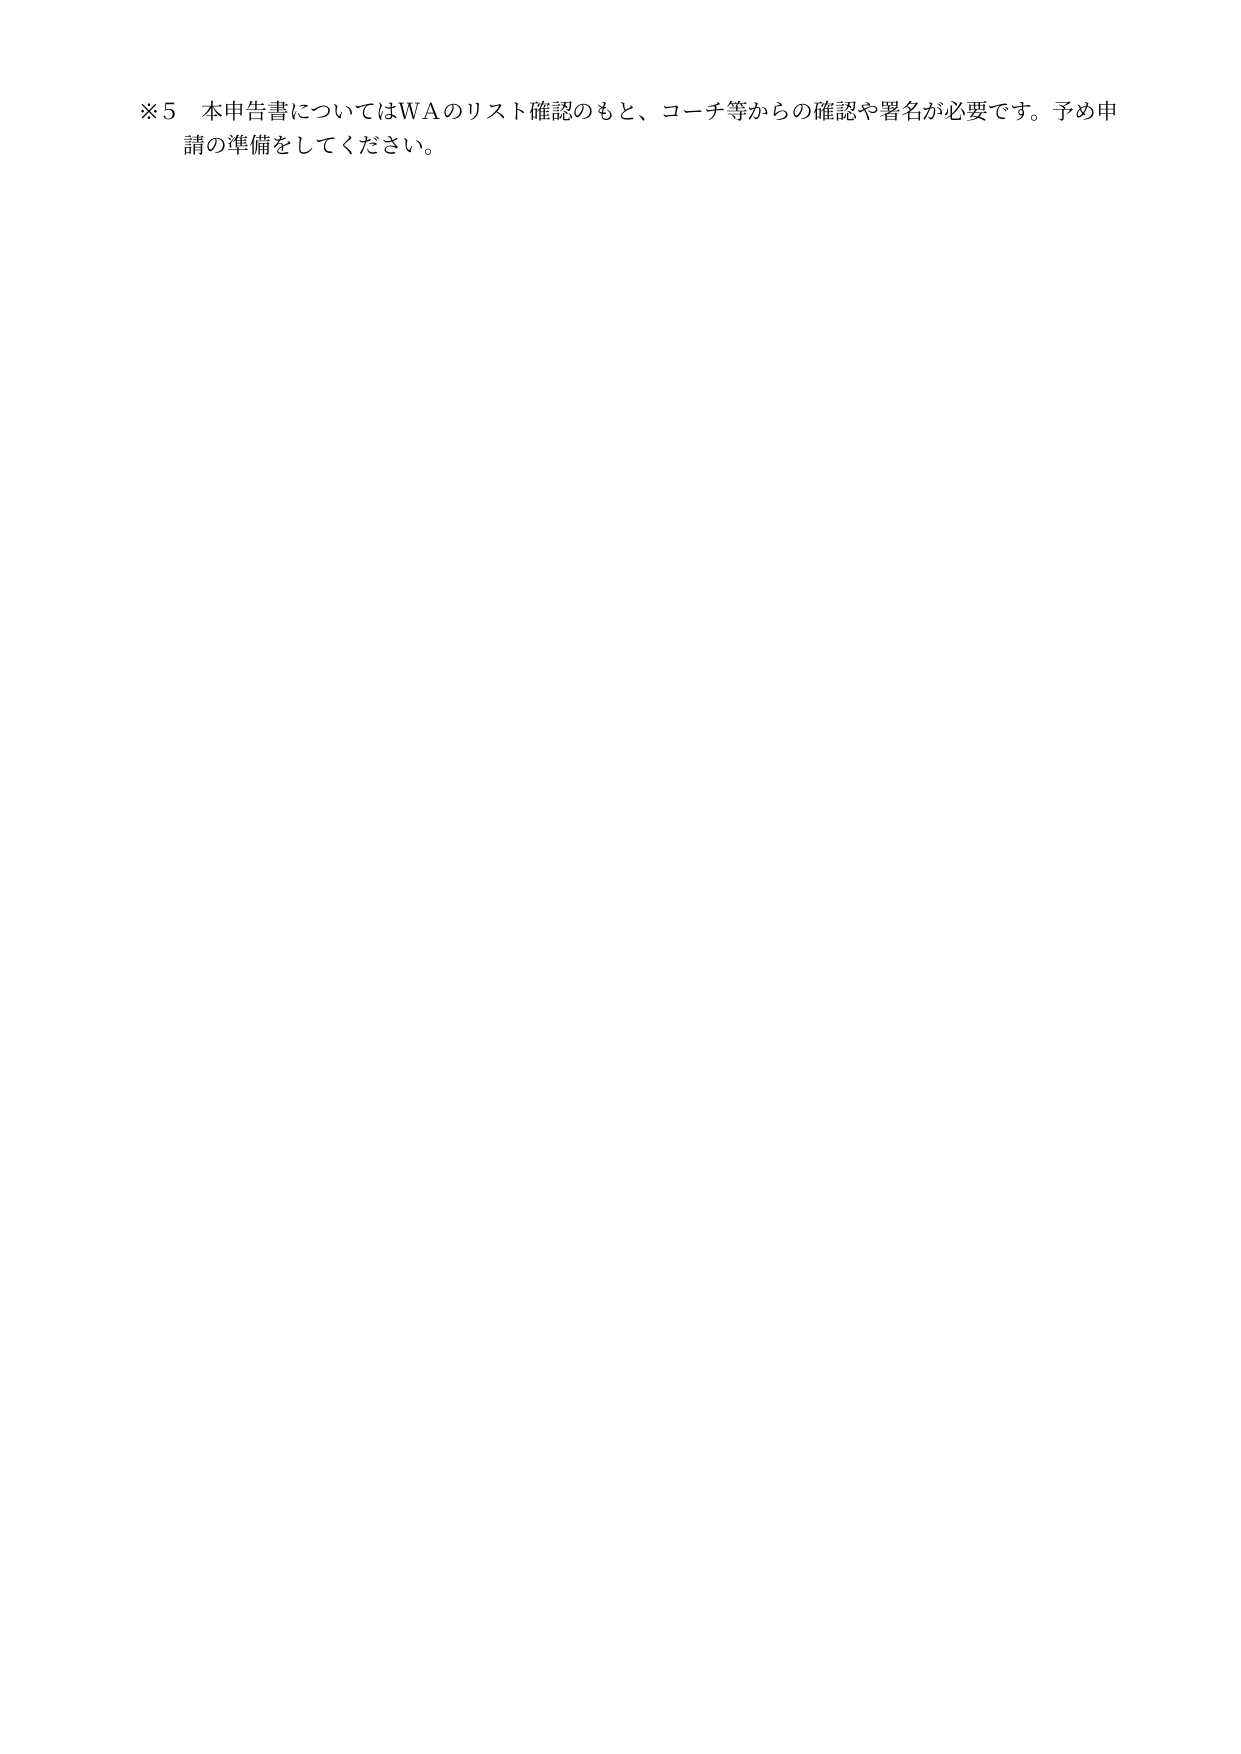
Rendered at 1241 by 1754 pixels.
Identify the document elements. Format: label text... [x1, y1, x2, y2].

text ※５ 本申告書についてはＷＡのリスト確認のもと、コーチ等からの確認や署名が必要です。予め申請の準備をしてください。 [140, 94, 1122, 160]
